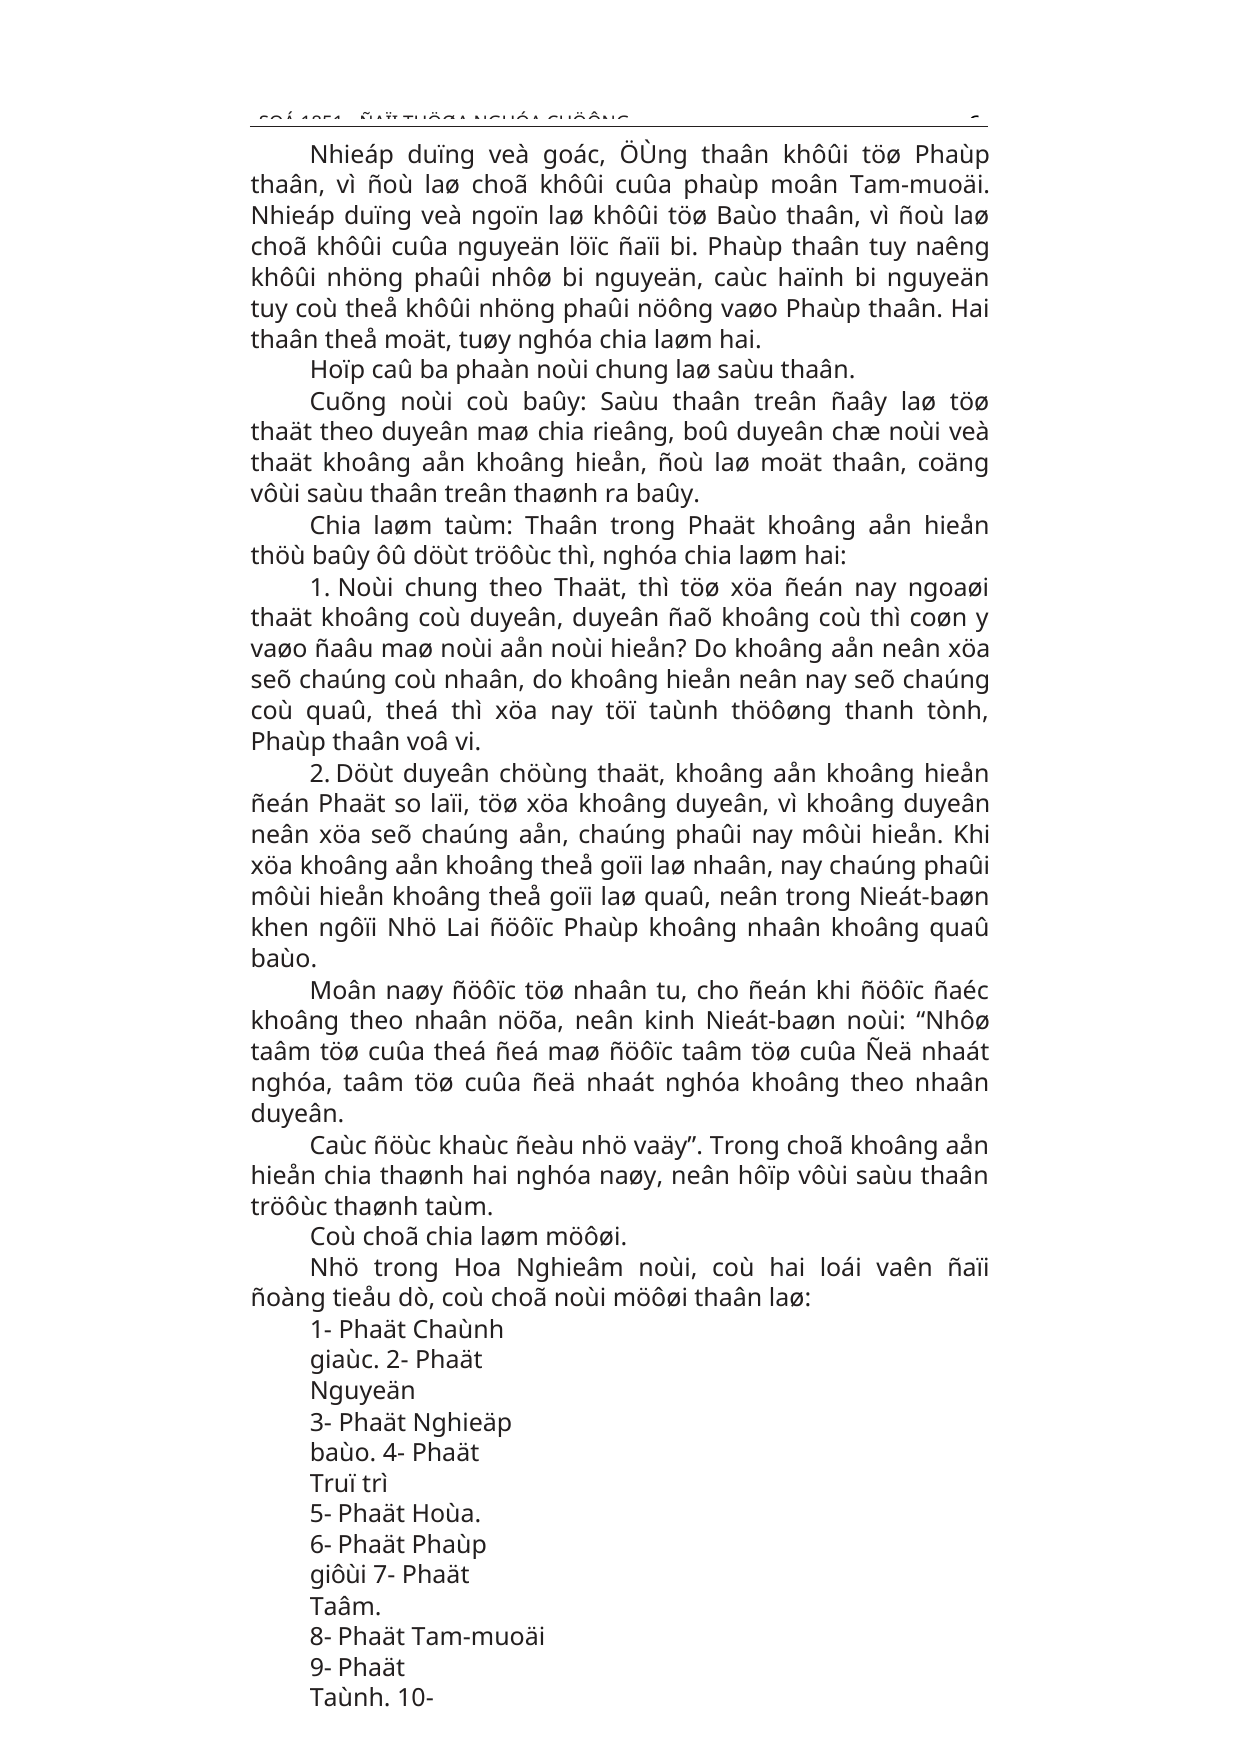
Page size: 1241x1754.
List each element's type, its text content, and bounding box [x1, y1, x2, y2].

text Nhieáp duïng veà goác, ÖÙng thaân khôûi töø Phaùp thaân, vì ñoù laø choã khôûi cuûa phaùp moân Tam-muoäi. Nhieáp duïng veà ngoïn laø khôûi töø Baùo thaân, vì ñoù laø choã khôûi cuûa nguyeän löïc ñaïi bi. Phaùp thaân tuy naêng khôûi nhöng phaûi nhôø bi nguyeän, caùc haïnh bi nguyeän tuy coù theå khôûi nhöng phaûi nöông vaøo Phaùp thaân. Hai thaân theå moät, tuøy nghóa chia laøm hai. [250, 138, 990, 356]
text Chia laøm taùm: Thaân trong Phaät khoâng aån hieån thöù baûy ôû döùt tröôùc thì, nghóa chia laøm hai: [250, 509, 990, 571]
list Phaät Tam-muoäi [309, 1622, 1092, 1651]
list Phaät Phaùp giôùi 7- Phaät Taâm. [309, 1529, 490, 1622]
text 3- Phaät Nghieäp baùo. 4- Phaät Truï trì [309, 1407, 519, 1500]
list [309, 1652, 473, 1714]
list Döùt duyeân chöùng thaät, khoâng aån khoâng hieån ñeán Phaät so laïi, töø xöa khoâng duyeân, vì khoâng duyeân neân xöa seõ chaúng aån, chaúng phaûi nay môùi hieån. Khi xöa khoâng aån khoâng theå goïi laø nhaân, nay chaúng phaûi môùi hieån khoâng theå goïi laø quaû, neân trong Nieát-baøn khen ngôïi Nhö Lai ñöôïc Phaùp khoâng nhaân khoâng quaû baùo. [250, 757, 990, 975]
list Phaät Hoùa. [309, 1500, 1092, 1528]
text 1- Phaät Chaùnh giaùc. 2- Phaät Nguyeän [309, 1314, 516, 1407]
text Moân naøy ñöôïc töø nhaân tu, cho ñeán khi ñöôïc ñaéc khoâng theo nhaân nöõa, neân kinh Nieát-baøn noùi: “Nhôø taâm töø cuûa theá ñeá maø ñöôïc taâm töø cuûa Ñeä nhaát nghóa, taâm töø cuûa ñeä nhaát nghóa khoâng theo nhaân duyeân. [250, 975, 990, 1130]
list Noùi chung theo Thaät, thì töø xöa ñeán nay ngoaøi thaät khoâng coù duyeân, duyeân ñaõ khoâng coù thì coøn y vaøo ñaâu maø noùi aån noùi hieån? Do khoâng aån neân xöa seõ chaúng coù nhaân, do khoâng hieån neân nay seõ chaúng coù quaû, theá thì xöa nay töï taùnh thöôøng thanh tònh, Phaùp thaân voâ vi. [250, 571, 990, 757]
text Coù choã chia laøm möôøi. [309, 1223, 1092, 1251]
text Nhö trong Hoa Nghieâm noùi, coù hai loái vaên ñaïi ñoàng tieåu dò, coù choã noùi möôøi thaân laø: [250, 1252, 990, 1314]
text Cuõng noùi coù baûy: Saùu thaân treân ñaây laø töø thaät theo duyeân maø chia rieâng, boû duyeân chæ noùi veà thaät khoâng aån khoâng hieån, ñoù laø moät thaân, coäng vôùi saùu thaân treân thaønh ra baûy. [250, 385, 990, 509]
text Hoïp caû ba phaàn noùi chung laø saùu thaân. [309, 356, 1092, 384]
text Caùc ñöùc khaùc ñeàu nhö vaäy”. Trong choã khoâng aån hieån chia thaønh hai nghóa naøy, neân hôïp vôùi saùu thaân tröôùc thaønh taùm. [250, 1130, 990, 1223]
